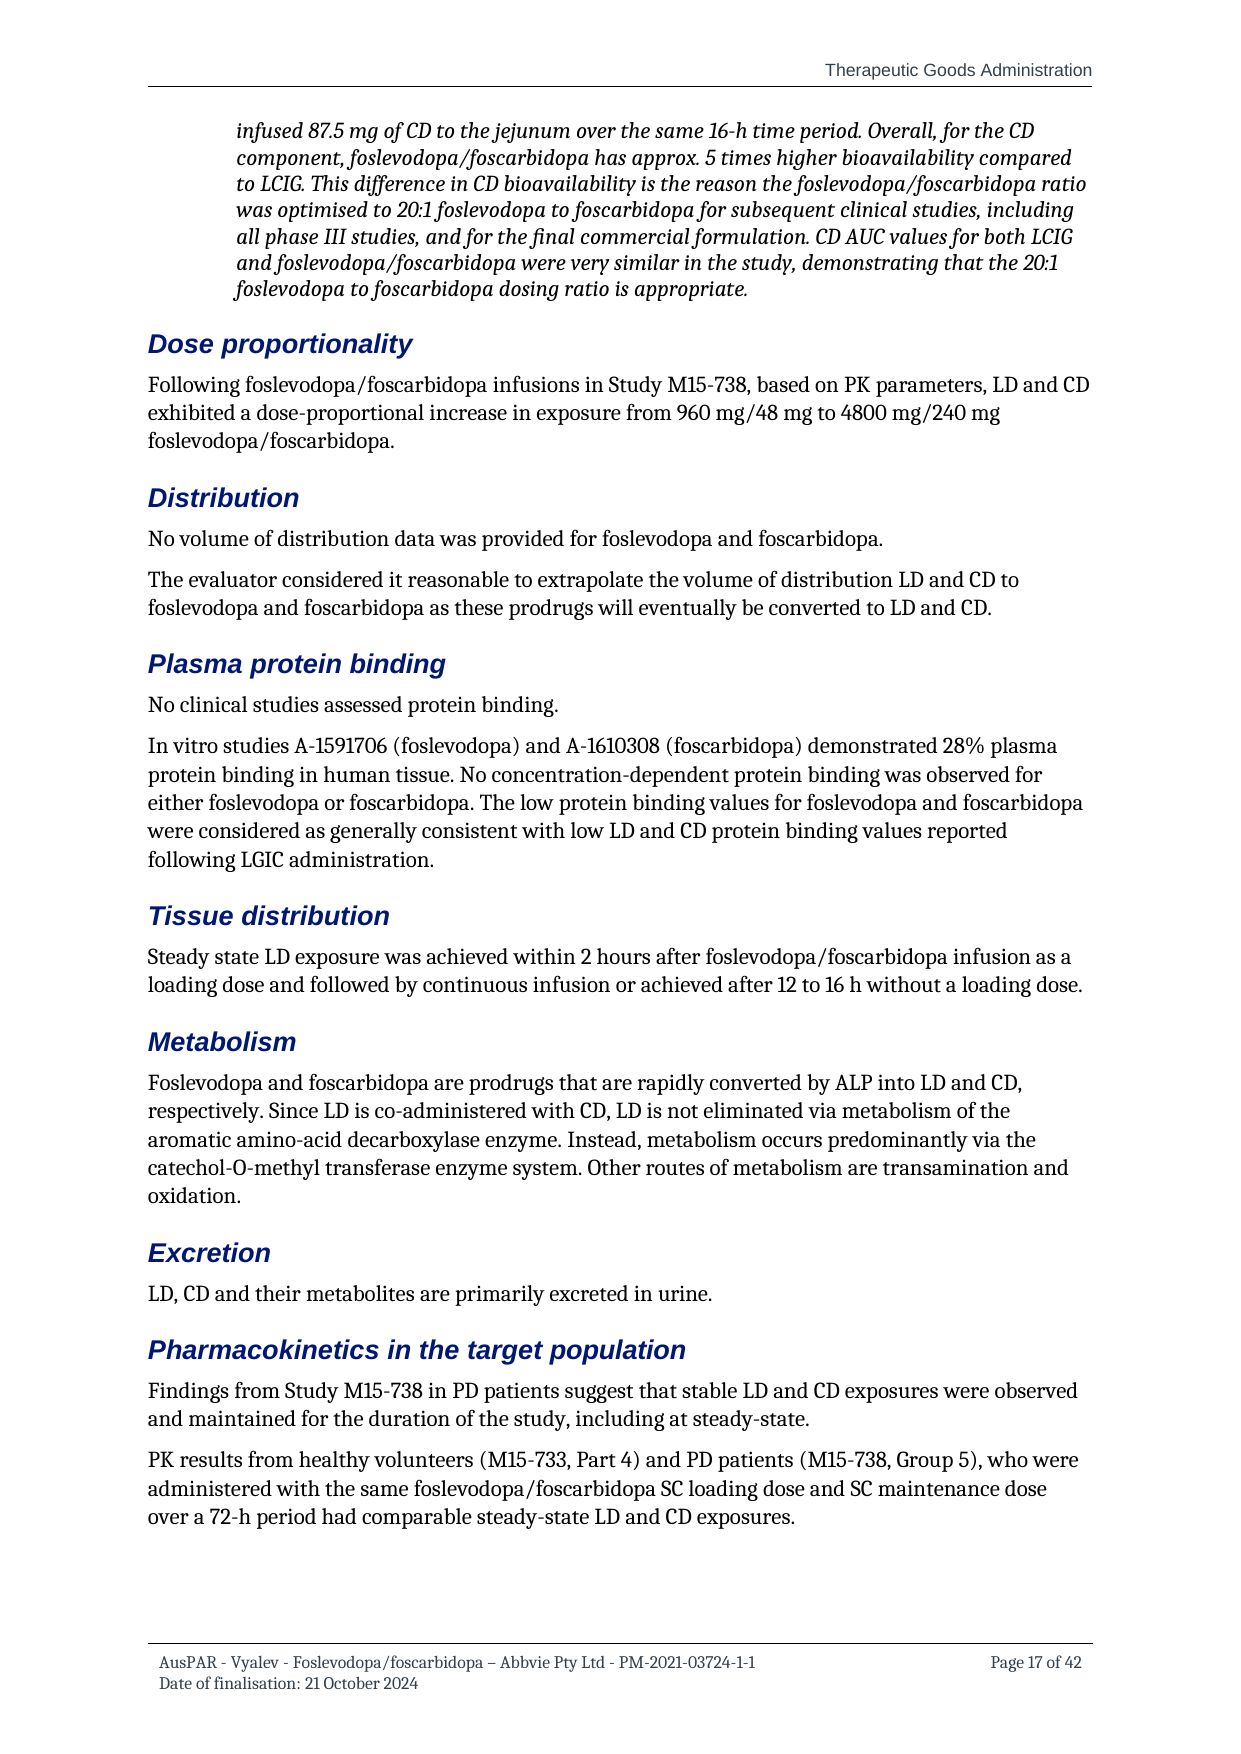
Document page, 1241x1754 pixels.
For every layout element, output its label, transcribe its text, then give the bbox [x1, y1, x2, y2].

text Findings from Study M15-738 in PD patients suggest that stable LD and CD exposures were observed and maintained for the duration of the study, including at steady-state. [148, 1378, 1092, 1432]
subtitle Dose proportionality [148, 328, 1092, 359]
subtitle Excretion [148, 1237, 1092, 1268]
subtitle Plasma protein binding [148, 648, 1092, 679]
text Following foslevodopa/foscarbidopa infusions in Study M15-738, based on PK parameters, LD and CD exhibited a dose-proportional increase in exposure from 960 mg/48 mg to 4800 mg/240 mg foslevodopa/foscarbidopa. [148, 371, 1092, 454]
text No clinical studies assessed protein binding. [148, 692, 1092, 718]
subtitle Tissue distribution [148, 900, 1092, 931]
subtitle Pharmacokinetics in the target population [148, 1334, 1092, 1365]
text LD, CD and their metabolites are primarily excreted in urine. [148, 1280, 1092, 1307]
text PK results from healthy volunteers (M15-733, Part 4) and PD patients (M15-738, Group 5), who were administered with the same foslevodopa/foscarbidopa SC loading dose and SC maintenance dose over a 72-h period had comparable steady-state LD and CD exposures. [148, 1447, 1092, 1530]
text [192, 118, 1092, 303]
subtitle Distribution [148, 482, 1092, 513]
text No volume of distribution data was provided for foslevodopa and foscarbidopa. [148, 525, 1092, 552]
text In vitro studies A-1591706 (foslevodopa) and A-1610308 (foscarbidopa) demonstrated 28% plasma protein binding in human tissue. No concentration-dependent protein binding was observed for either foslevodopa or foscarbidopa. The low protein binding values for foslevodopa and foscarbidopa were considered as generally consistent with low LD and CD protein binding values reported following LGIC administration. [148, 733, 1092, 873]
text Foslevodopa and foscarbidopa are prodrugs that are rapidly converted by ALP into LD and CD, respectively. Since LD is co-administered with CD, LD is not eliminated via metabolism of the aromatic amino-acid decarboxylase enzyme. Instead, metabolism occurs predominantly via the catechol-O-methyl transferase enzyme system. Other routes of metabolism are transamination and oxidation. [148, 1069, 1092, 1209]
text Steady state LD exposure was achieved within 2 hours after foslevodopa/foscarbidopa infusion as a loading dose and followed by continuous infusion or achieved after 12 to 16 h without a loading dose. [148, 944, 1092, 999]
text The evaluator considered it reasonable to extrapolate the volume of distribution LD and CD to foslevodopa and foscarbidopa as these prodrugs will eventually be converted to LD and CD. [148, 566, 1092, 621]
subtitle Metabolism [148, 1026, 1092, 1057]
